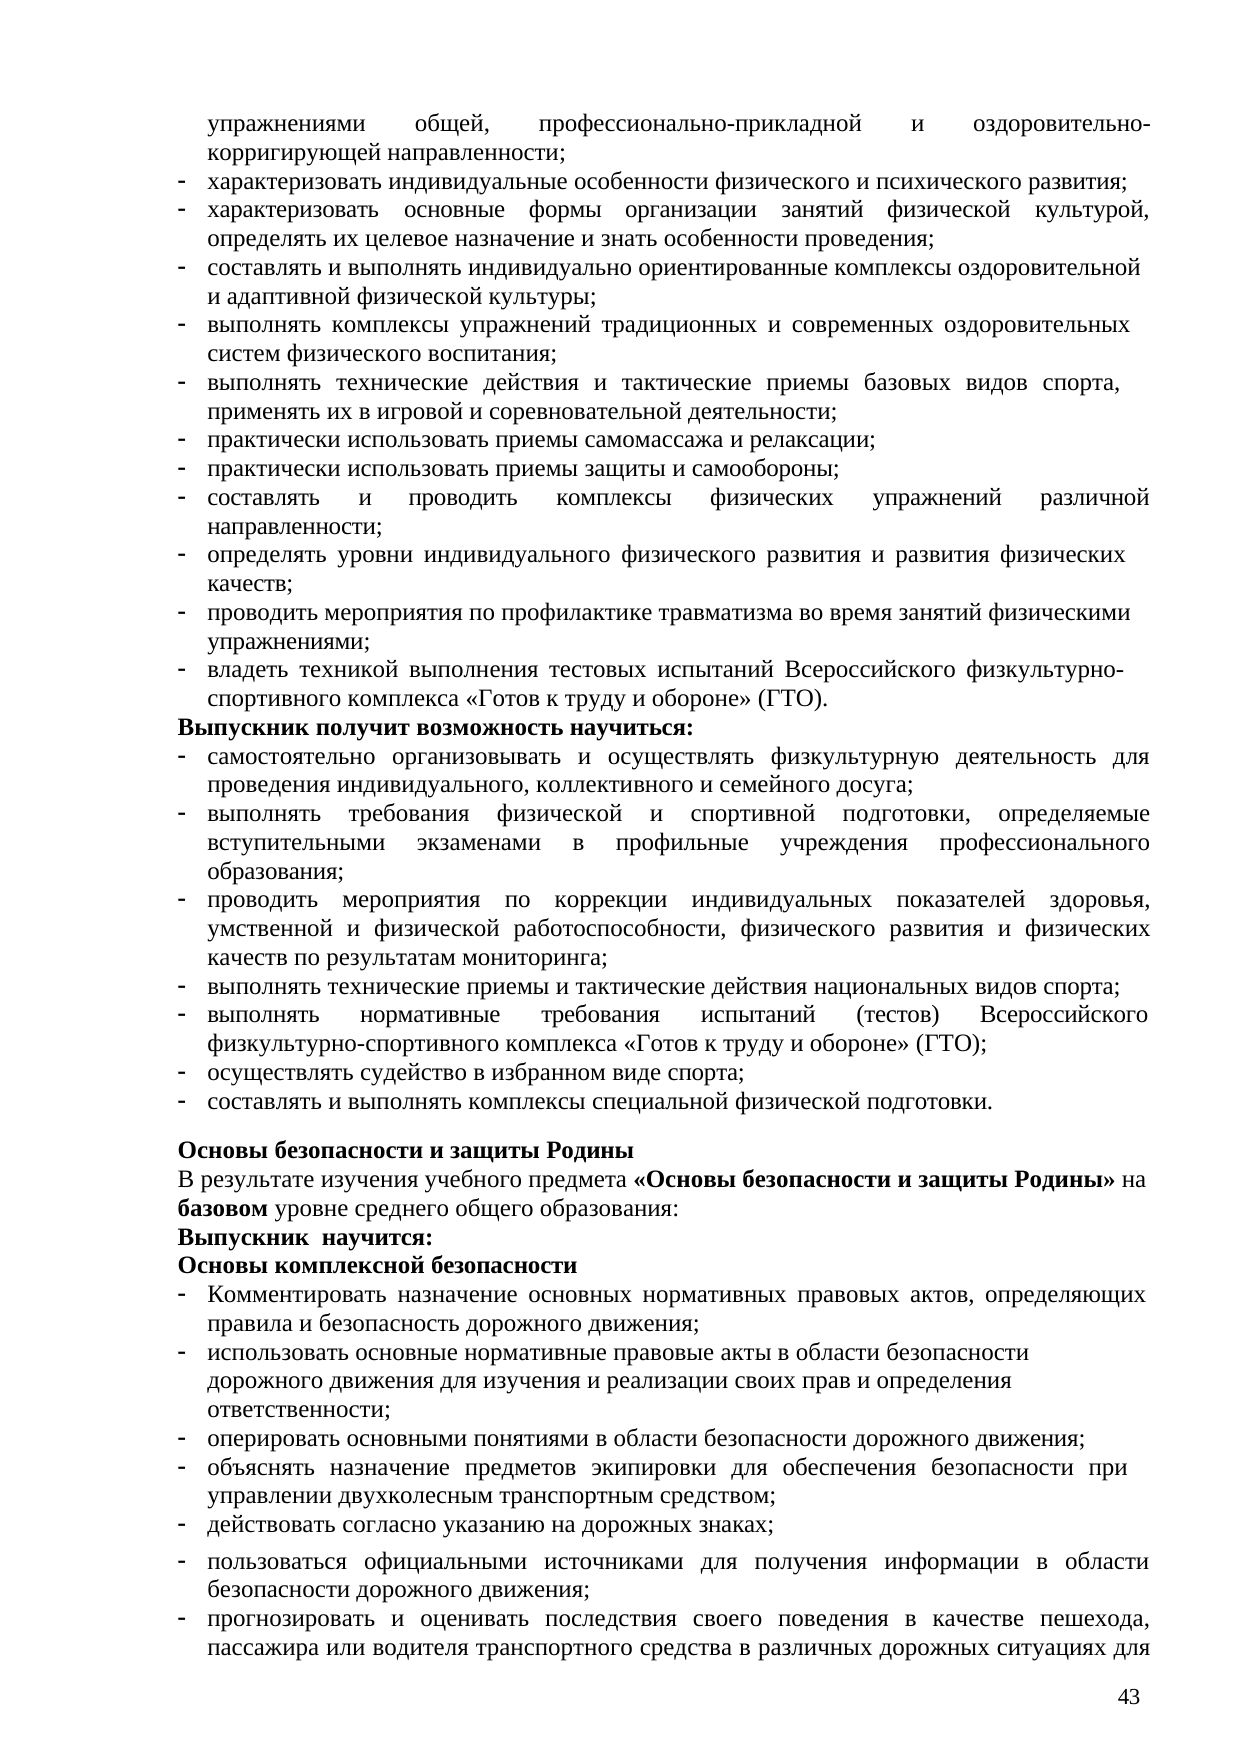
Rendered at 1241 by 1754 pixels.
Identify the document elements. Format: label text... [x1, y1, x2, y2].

list самостоятельно организовывать и осуществлять физкультурную деятельность для проведения индивидуального, коллективного и семейного досуга; [177, 741, 1151, 798]
list определять уровни индивидуального физического развития и развития физических качеств; [177, 539, 1151, 597]
text Выпускник получит возможность научиться: [177, 712, 1221, 741]
list выполнять технические приемы и тактические действия национальных видов спорта; [177, 971, 1221, 999]
list осуществлять судейство в избранном виде спорта; [177, 1057, 1221, 1086]
list оперировать основными понятиями в области безопасности дорожного движения; [177, 1423, 1221, 1452]
list объяснять назначение предметов экипировки для обеспечения безопасности при управлении двухколесным транспортным средством; [177, 1452, 1151, 1509]
list составлять и выполнять комплексы специальной физической подготовки. [177, 1086, 1221, 1114]
list Комментировать назначение основных нормативных правовых актов, определяющих правила и безопасность дорожного движения; [177, 1279, 1151, 1337]
list пользоваться официальными источниками для получения информации в области безопасности дорожного движения; [177, 1546, 1151, 1603]
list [177, 1603, 1151, 1661]
list выполнять нормативные требования испытаний (тестов) Всероссийского физкультурно-спортивного комплекса «Готов к труду и обороне» (ГТО); [177, 999, 1151, 1057]
text Основы безопасности и защиты Родины [177, 1135, 1221, 1164]
list использовать основные нормативные правовые акты в области безопасности дорожного движения для изучения и реализации своих прав и определения ответственности; [177, 1337, 1151, 1423]
list владеть техникой выполнения тестовых испытаний Всероссийского физкультурно- спортивного комплекса «Готов к труду и обороне» (ГТО). [177, 654, 1151, 712]
list проводить мероприятия по коррекции индивидуальных показателей здоровья, умственной и физической работоспособности, физического развития и физических качеств по результатам мониторинга; [177, 884, 1151, 971]
text Выпускник научится: [177, 1222, 1221, 1250]
list характеризовать основные формы организации занятий физической культурой, определять их целевое назначение и знать особенности проведения; [177, 194, 1152, 252]
list составлять и выполнять индивидуально ориентированные комплексы оздоровительной и адаптивной физической культуры; [177, 252, 1151, 309]
list практически использовать приемы защиты и самообороны; [177, 453, 1221, 482]
list проводить мероприятия по профилактике травматизма во время занятий физическими упражнениями; [177, 597, 1151, 654]
text Основы комплексной безопасности [177, 1250, 1221, 1279]
list выполнять технические действия и тактические приемы базовых видов спорта, применять их в игровой и соревновательной деятельности; [177, 367, 1151, 424]
list выполнять требования физической и спортивной подготовки, определяемые вступительными экзаменами в профильные учреждения профессионального образования; [177, 798, 1151, 884]
text В результате изучения учебного предмета «Основы безопасности и защиты Родины» на базовом уровне среднего общего образования: [177, 1164, 1152, 1222]
list действовать согласно указанию на дорожных знаках; [177, 1509, 1221, 1538]
list практически использовать приемы самомассажа и релаксации; [177, 424, 1221, 453]
list характеризовать индивидуальные особенности физического и психического развития; [177, 166, 1221, 194]
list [177, 108, 1151, 166]
list выполнять комплексы упражнений традиционных и современных оздоровительных систем физического воспитания; [177, 309, 1151, 367]
list составлять и проводить комплексы физических упражнений различной направленности; [177, 482, 1152, 539]
